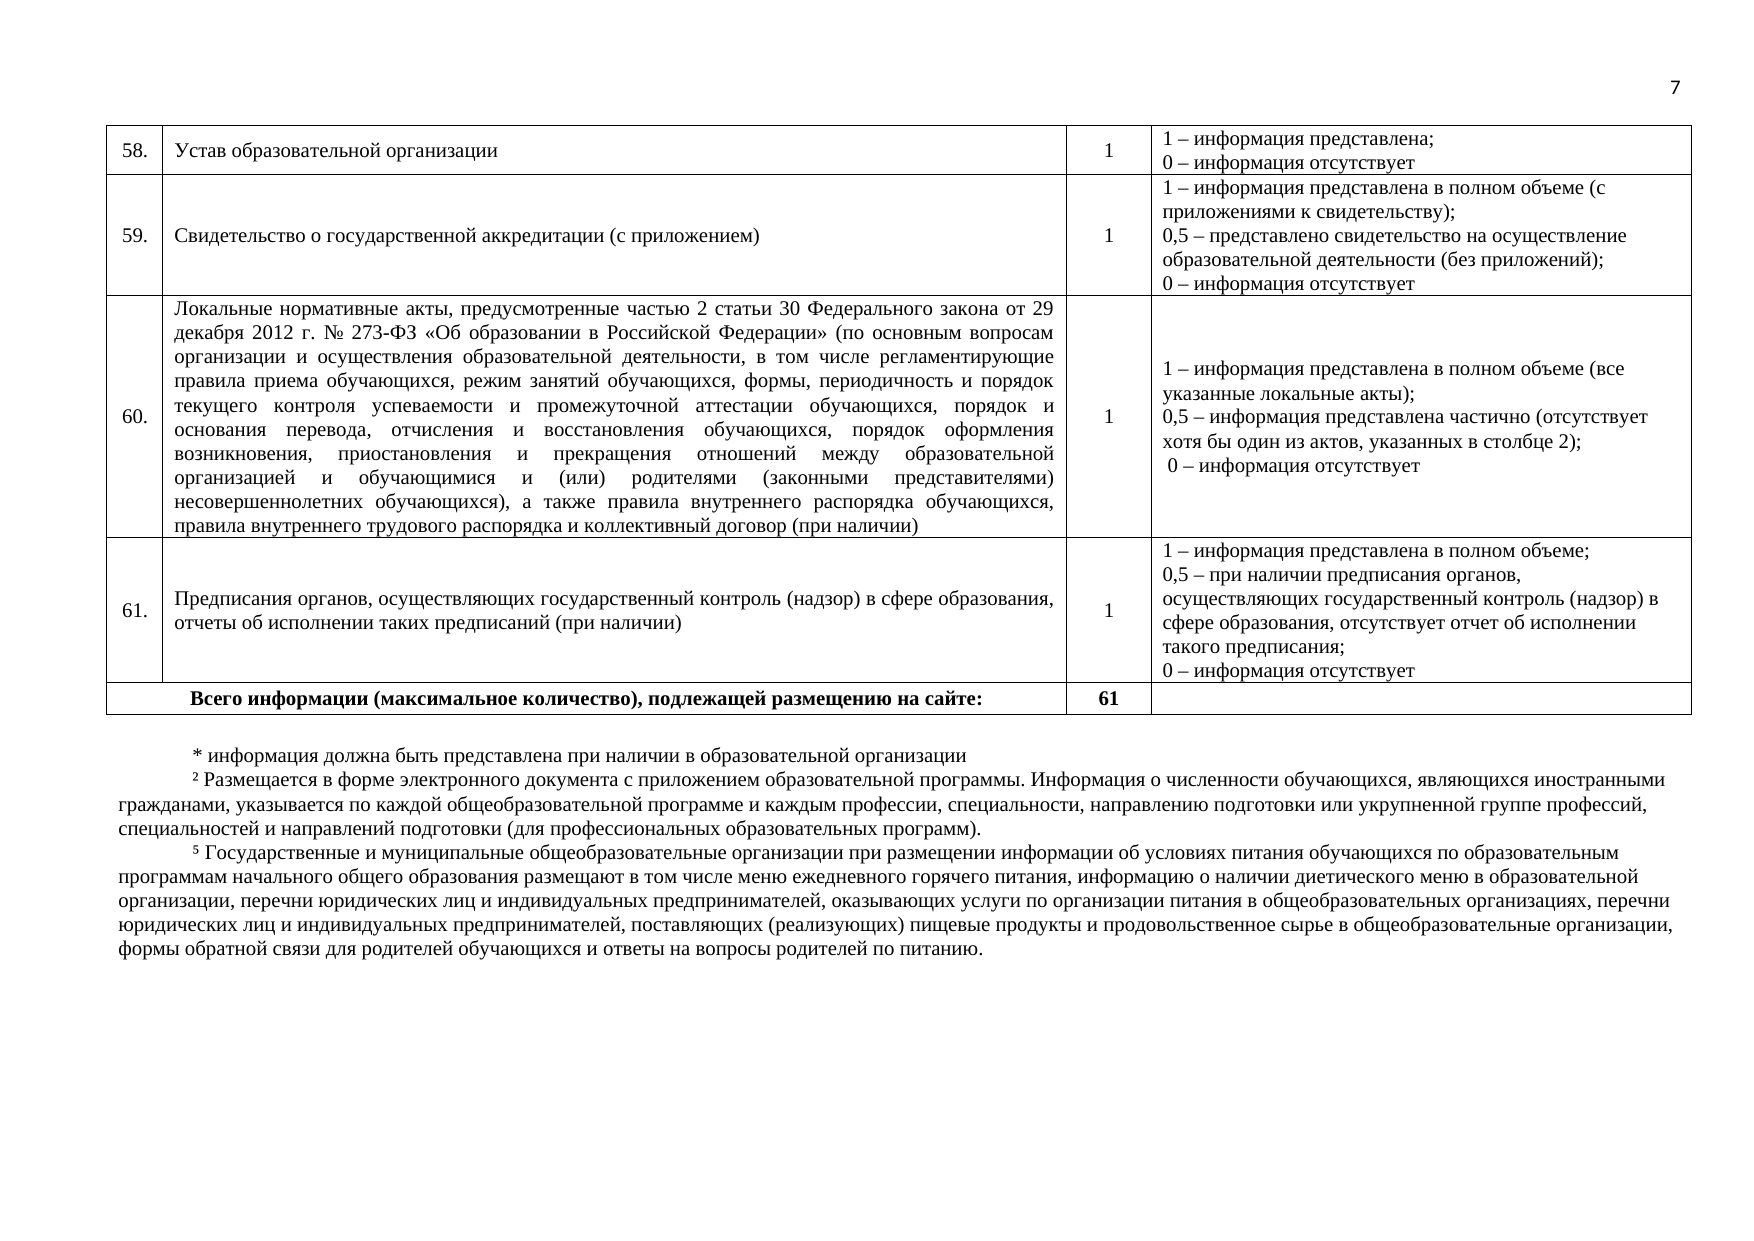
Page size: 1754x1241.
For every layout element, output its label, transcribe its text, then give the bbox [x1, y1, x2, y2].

table_cell 59. [107, 175, 162, 295]
text ⁵ Государственные и муниципальные общеобразовательные организации при размещении информации об условиях питания обучающихся по образовательным программам начального общего образования размещают в том числе меню ежедневного горячего питания, информацию о наличии диетического меню в образовательной организации, перечни юридических лиц и индивидуальных предпринимателей, оказывающих услуги по организации питания в общеобразовательных организациях, перечни юридических лиц и индивидуальных предпринимателей, поставляющих (реализующих) пищевые продукты и продовольственное сырье в общеобразовательные организации, формы обратной связи для родителей обучающихся и ответы на вопросы родителей по питанию. [118, 839, 1680, 960]
table_cell 1 [1067, 175, 1151, 295]
text ² Размещается в форме электронного документа с приложением образовательной программы. Информация о численности обучающихся, являющихся иностранными гражданами, указывается по каждой общеобразовательной программе и каждым профессии, специальности, направлению подготовки или укрупненной группе профессий, специальностей и направлений подготовки (для профессиональных образовательных программ). [118, 767, 1680, 839]
table_cell 60. [107, 296, 162, 537]
table_cell 61 [1067, 683, 1151, 713]
text * информация должна быть представлена при наличии в образовательной организации [118, 743, 1680, 767]
table_cell [1152, 683, 1691, 713]
table_cell Свидетельство о государственной аккредитации (с приложением) [163, 175, 1066, 295]
table_cell 1 – информация представлена в полном объеме (все указанные локальные акты); 0,5 – информация представлена частично (отсутствует хотя бы один из актов, указанных в столбце 2); 0 – информация отсутствует [1152, 296, 1691, 537]
table_cell Предписания органов, осуществляющих государственный контроль (надзор) в сфере образования, отчеты об исполнении таких предписаний (при наличии) [163, 538, 1066, 682]
table_cell 1 [1067, 296, 1151, 537]
table_cell Локальные нормативные акты, предусмотренные частью 2 статьи 30 Федерального закона от 29 декабря 2012 г. № 273-ФЗ «Об образовании в Российской Федерации» (по основным вопросам организации и осуществления образовательной деятельности, в том числе регламентирующие правила приема обучающихся, режим занятий обучающихся, формы, периодичность и порядок текущего контроля успеваемости и промежуточной аттестации обучающихся, порядок и основания перевода, отчисления и восстановления обучающихся, порядок оформления возникновения, приостановления и прекращения отношений между образовательной организацией и обучающимися и (или) родителями (законными представителями) несовершеннолетних обучающихся), а также правила внутреннего распорядка обучающихся, правила внутреннего трудового распорядка и коллективный договор (при наличии) [163, 296, 1066, 537]
table_cell 1 [1067, 538, 1151, 682]
table_cell Всего информации (максимальное количество), подлежащей размещению на сайте: [107, 683, 1066, 713]
table_cell 1 – информация представлена в полном объеме (с приложениями к свидетельству); 0,5 – представлено свидетельство на осуществление образовательной деятельности (без приложений); 0 – информация отсутствует [1152, 175, 1691, 295]
table_cell 61. [107, 538, 162, 682]
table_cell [1152, 126, 1691, 174]
table_cell 58. [107, 126, 162, 174]
table_cell Устав образовательной организации [163, 126, 1066, 174]
table_cell 1 [1067, 126, 1151, 174]
table_cell 1 – информация представлена в полном объеме; 0,5 – при наличии предписания органов, осуществляющих государственный контроль (надзор) в сфере образования, отсутствует отчет об исполнении такого предписания; 0 – информация отсутствует [1152, 538, 1691, 682]
